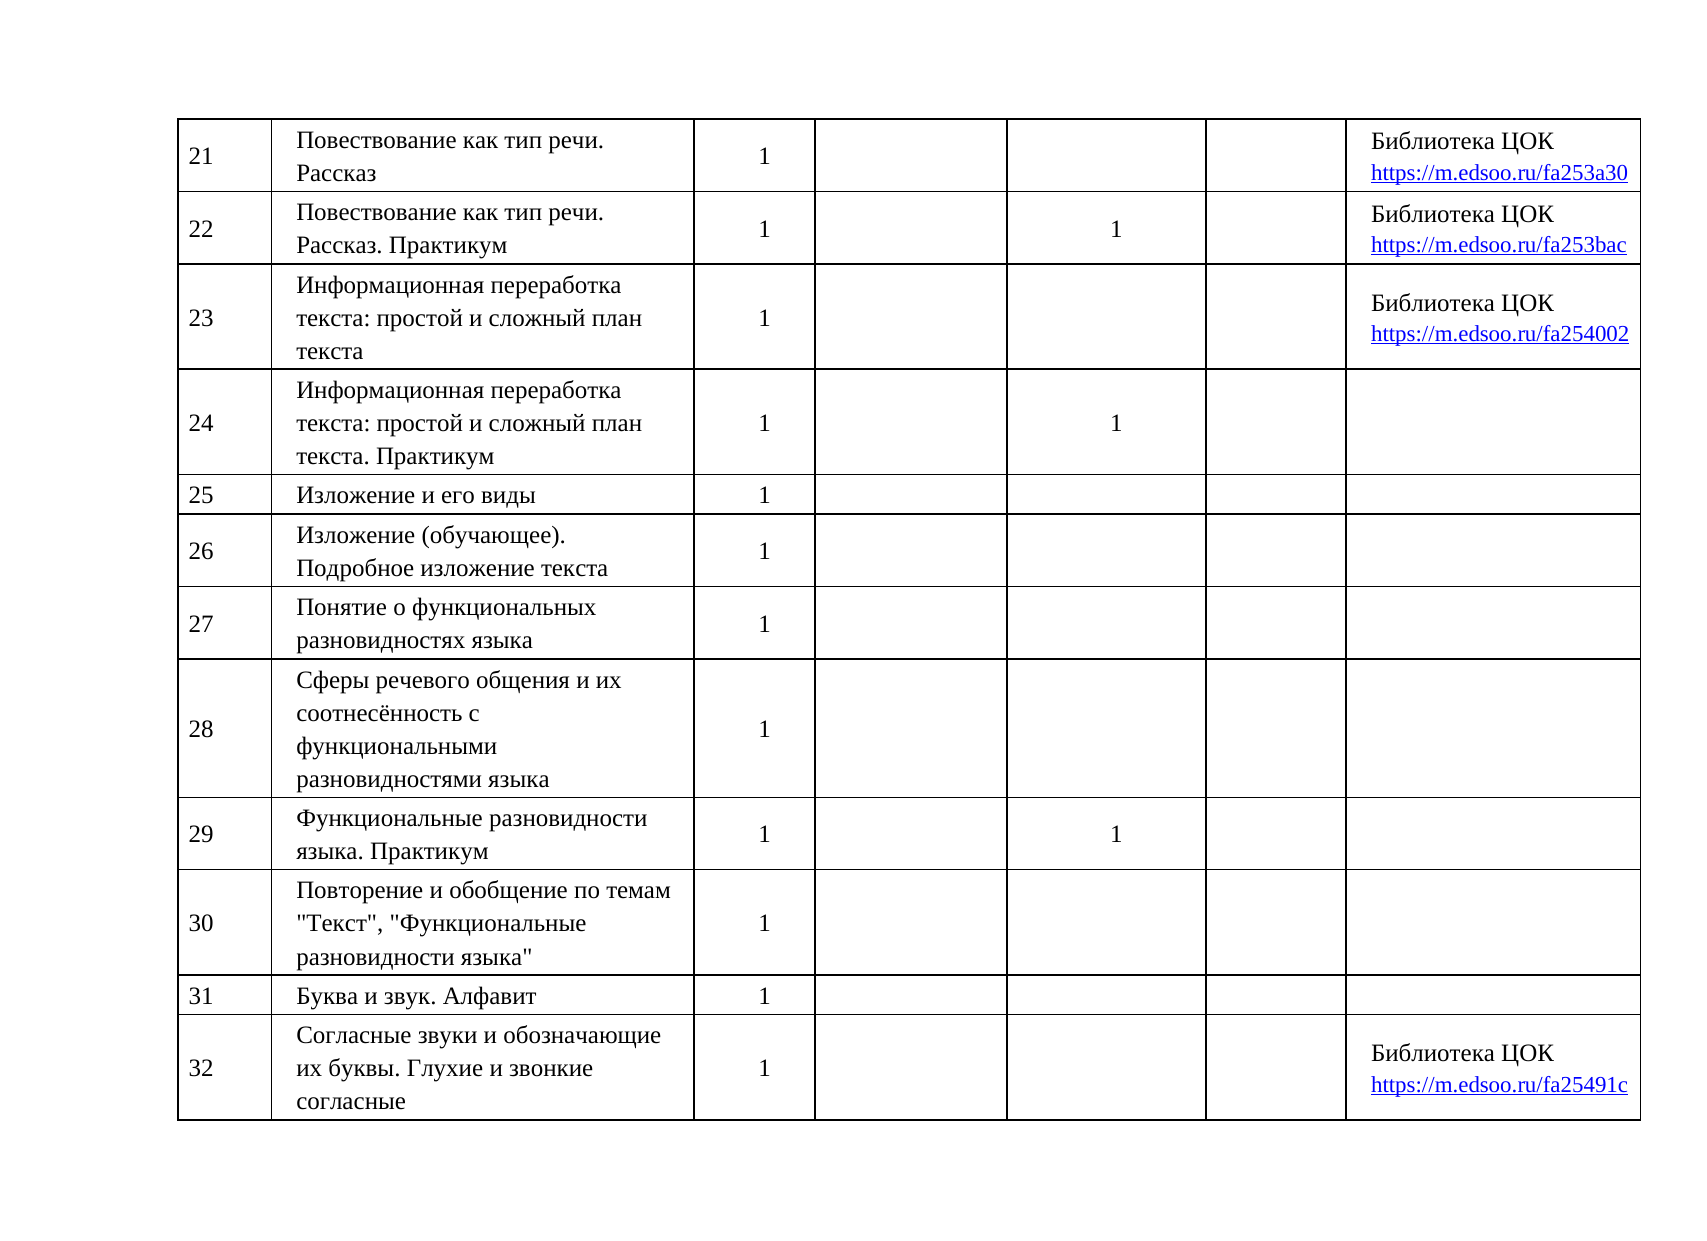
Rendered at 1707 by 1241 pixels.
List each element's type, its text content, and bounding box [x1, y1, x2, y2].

table_cell [1207, 515, 1345, 586]
table_cell [1347, 515, 1640, 586]
table_cell Информационная переработка текста: простой и сложный план текста. Практикум [272, 370, 693, 474]
table_cell [1347, 976, 1640, 1013]
table_cell Понятие о функциональных разновидностях языка [272, 587, 693, 658]
table_cell 26 [179, 515, 271, 586]
table_cell 1 [1008, 192, 1205, 263]
table_cell [1347, 475, 1640, 513]
table_cell 1 [695, 870, 814, 974]
table_cell 1 [1008, 370, 1205, 474]
table_cell 1 [695, 587, 814, 658]
table_cell Повествование как тип речи. Рассказ [272, 120, 693, 191]
table_cell 1 [695, 660, 814, 796]
table_cell Библиотека ЦОК https://m.edsoo.ru/fa254002 [1347, 265, 1640, 368]
table_cell [1207, 870, 1345, 974]
table_cell [816, 1015, 1006, 1119]
table_cell Сферы речевого общения и их соотнесённость с функциональными разновидностями языка [272, 660, 693, 796]
table_cell 1 [695, 475, 814, 513]
table_cell 27 [179, 587, 271, 658]
table_cell [816, 870, 1006, 974]
table_cell [1207, 192, 1345, 263]
table_cell 30 [179, 870, 271, 974]
table_cell [1008, 515, 1205, 586]
table_cell [1207, 798, 1345, 869]
table_cell [1008, 1015, 1205, 1119]
table_cell Библиотека ЦОК https://m.edsoo.ru/fa253a30 [1347, 120, 1640, 191]
table_cell 32 [179, 1015, 271, 1119]
table_cell [1207, 120, 1345, 191]
table_cell 24 [179, 370, 271, 474]
table_cell Повествование как тип речи. Рассказ. Практикум [272, 192, 693, 263]
table_cell [816, 265, 1006, 368]
table_cell 1 [1008, 798, 1205, 869]
table_cell [1008, 120, 1205, 191]
table_cell [816, 475, 1006, 513]
table_cell 1 [695, 265, 814, 368]
table_cell Библиотека ЦОК https://m.edsoo.ru/fa253bac [1347, 192, 1640, 263]
table_cell [1347, 870, 1640, 974]
table_cell [1347, 660, 1640, 796]
table_cell [1207, 660, 1345, 796]
table_cell [816, 370, 1006, 474]
table_cell Информационная переработка текста: простой и сложный план текста [272, 265, 693, 368]
table_cell [1008, 475, 1205, 513]
table_cell [1207, 587, 1345, 658]
table_cell Изложение и его виды [272, 475, 693, 513]
table_cell Функциональные разновидности языка. Практикум [272, 798, 693, 869]
table_cell 29 [179, 798, 271, 869]
table_cell 31 [179, 976, 271, 1013]
table_cell [1207, 1015, 1345, 1119]
table_cell [1008, 587, 1205, 658]
table_cell [1207, 265, 1345, 368]
table_cell 21 [179, 120, 271, 191]
table_cell [1347, 798, 1640, 869]
table_cell [816, 976, 1006, 1013]
table_cell [816, 120, 1006, 191]
table_cell [1008, 265, 1205, 368]
table_cell 1 [695, 192, 814, 263]
table_cell Повторение и обобщение по темам "Текст", "Функциональные разновидности языка" [272, 870, 693, 974]
table_cell [816, 798, 1006, 869]
table_cell 25 [179, 475, 271, 513]
table_cell [1207, 475, 1345, 513]
table_cell 22 [179, 192, 271, 263]
table_cell [1008, 660, 1205, 796]
table_cell Изложение (обучающее). Подробное изложение текста [272, 515, 693, 586]
table_cell 1 [695, 370, 814, 474]
table_cell Буква и звук. Алфавит [272, 976, 693, 1013]
table_cell 23 [179, 265, 271, 368]
table_cell 1 [695, 976, 814, 1013]
table_cell 1 [695, 798, 814, 869]
table_cell 28 [179, 660, 271, 796]
table_cell [1008, 976, 1205, 1013]
table_cell [1347, 370, 1640, 474]
table_cell 1 [695, 1015, 814, 1119]
table_cell [816, 515, 1006, 586]
table_cell [816, 587, 1006, 658]
table_cell 1 [695, 515, 814, 586]
table_cell [816, 660, 1006, 796]
table_cell [1347, 587, 1640, 658]
table_cell Согласные звуки и обозначающие их буквы. Глухие и звонкие согласные [272, 1015, 693, 1119]
table_cell [1008, 870, 1205, 974]
table_cell [1207, 370, 1345, 474]
table_cell 1 [695, 120, 814, 191]
table_cell Библиотека ЦОК https://m.edsoo.ru/fa25491c [1347, 1015, 1640, 1119]
table_cell [816, 192, 1006, 263]
table_cell [1207, 976, 1345, 1013]
